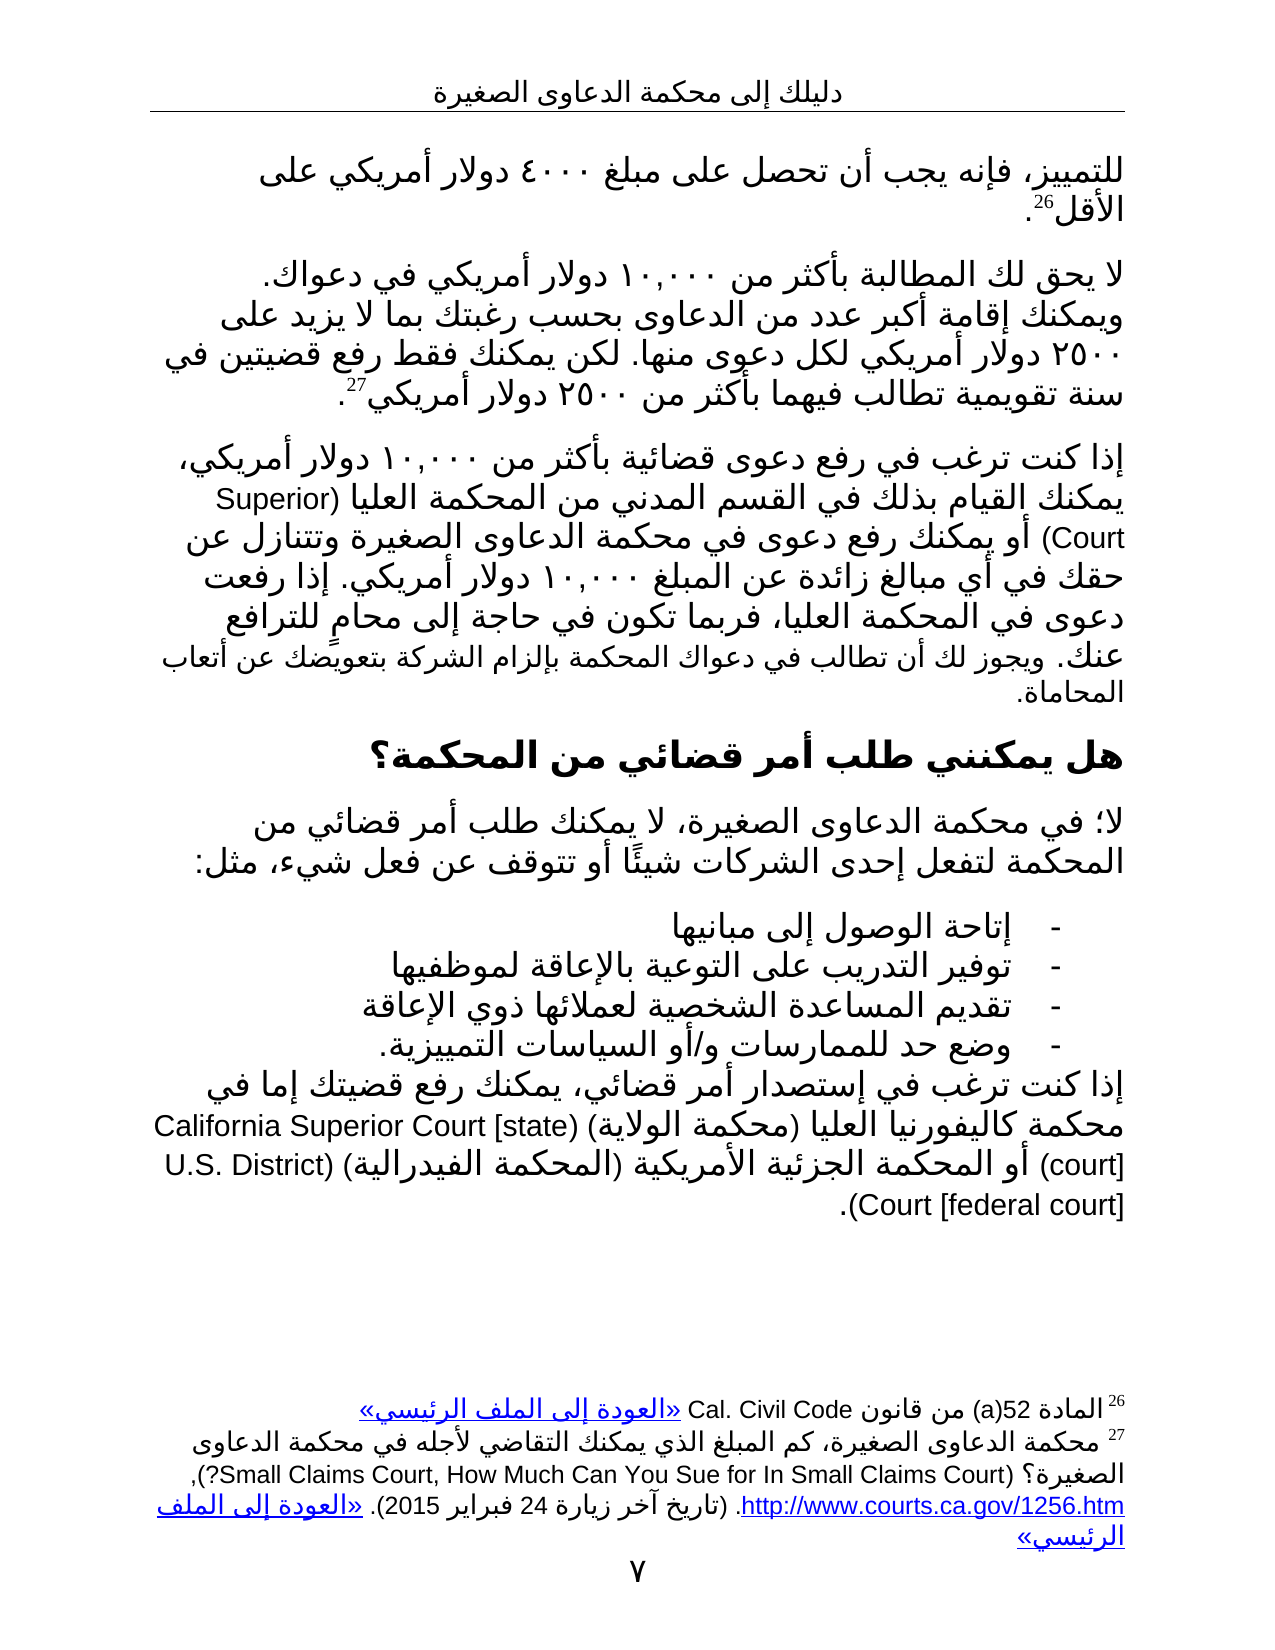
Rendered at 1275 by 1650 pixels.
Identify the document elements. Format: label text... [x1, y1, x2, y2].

subtitle هل يمكنني طلب أمر قضائي من المحكمة؟ [150, 733, 1125, 777]
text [150, 150, 1125, 229]
text إذا كنت ترغب في إستصدار أمر قضائي، يمكنك رفع قضيتك إما في محكمة كاليفورنيا العليا (محكمة الولاية) (California Superior Court [state court]) أو المحكمة الجزئية الأمريكية (المحكمة الفيدرالية) (U.S. District Court [federal court]). [150, 1064, 1125, 1222]
text إذا كنت ترغب في رفع دعوى قضائية بأكثر من ۱۰,۰۰۰ دولار أمريكي، يمكنك القيام بذلك في القسم المدني من المحكمة العليا (Superior Court) أو يمكنك رفع دعوى في محكمة الدعاوى الصغيرة وتتنازل عن حقك في أي مبالغ زائدة عن المبلغ ۱۰,۰۰۰ دولار أمريكي. إذا رفعت دعوى في المحكمة العليا، فربما تكون في حاجة إلى محامٍ للترافع عنك. ويجوز لك أن تطالب في دعواك المحكمة بإلزام الشركة بتعويضك عن أتعاب المحاماة. [150, 437, 1125, 708]
list إتاحة الوصول إلى مبانيها [150, 906, 1050, 945]
list وضع حد للممارسات و/أو السياسات التمييزية. [150, 1024, 1050, 1064]
text لا؛ في محكمة الدعاوى الصغيرة، لا يمكنك طلب أمر قضائي من المحكمة لتفعل إحدى الشركات شيئًا أو تتوقف عن فعل شيء، مثل: [150, 802, 1125, 881]
list تقديم المساعدة الشخصية لعملائها ذوي الإعاقة [150, 985, 1050, 1024]
text لا يحق لك المطالبة بأكثر من ۱۰,۰۰۰ دولار أمريكي في دعواك. ويمكنك إقامة أكبر عدد من الدعاوى بحسب رغبتك بما لا يزيد على ۲٥۰۰ دولار أمريكي لكل دعوى منها. لكن يمكنك فقط رفع قضيتين في سنة تقويمية تطالب فيهما بأكثر من ۲٥۰۰ دولار أمريكي. [150, 254, 1125, 412]
list توفير التدريب على التوعية بالإعاقة لموظفيها [150, 945, 1050, 985]
